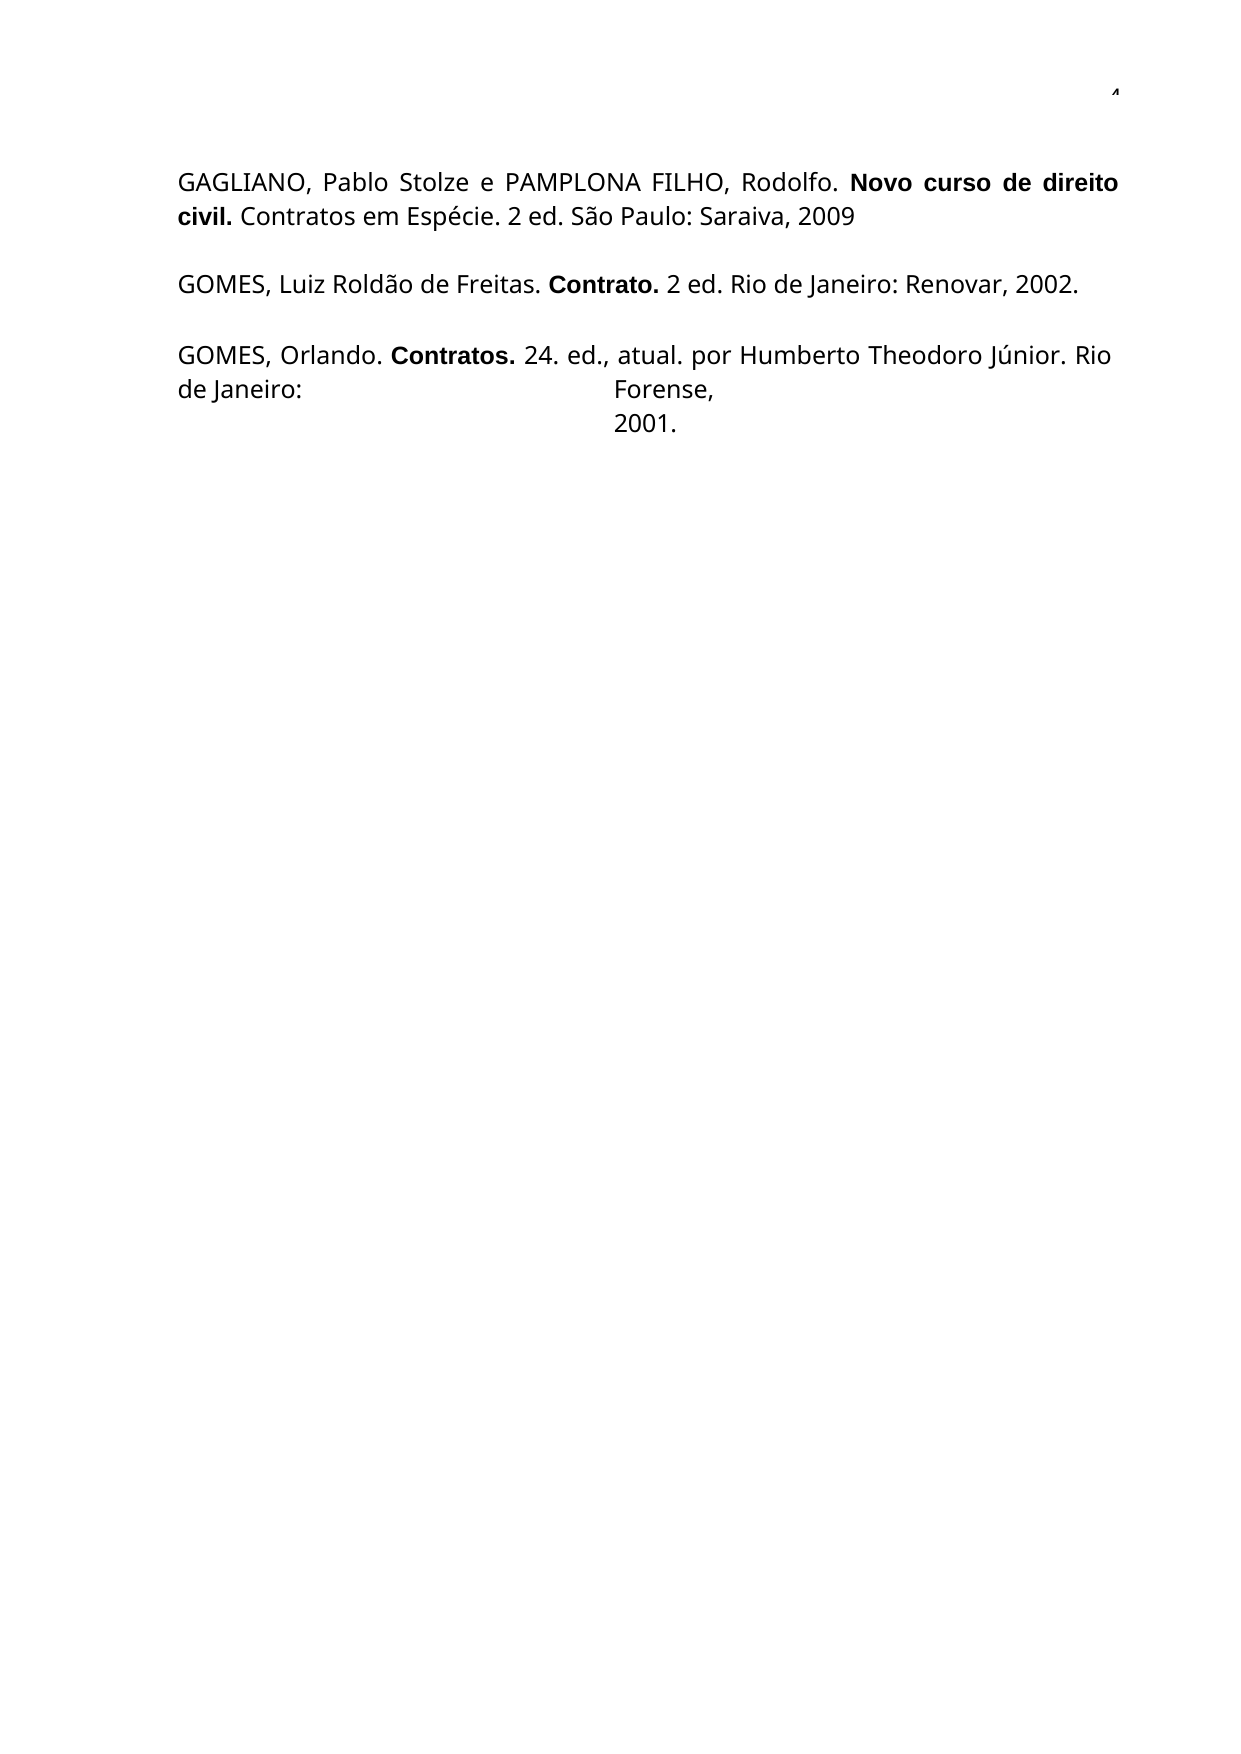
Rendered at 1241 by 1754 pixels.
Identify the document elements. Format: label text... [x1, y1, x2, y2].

text GOMES, Luiz Roldão de Freitas. Contrato. 2 ed. Rio de Janeiro: Renovar, 2002. [177, 267, 1134, 301]
text GAGLIANO, Pablo Stolze e PAMPLONA FILHO, Rodolfo. Novo curso de direito civil. Contratos em Espécie. 2 ed. São Paulo: Saraiva, 2009 [177, 164, 1134, 233]
text GOMES, Orlando. Contratos. 24. ed., atual. por Humberto Theodoro Júnior. Rio de Janeiro: Forense, 2001. [177, 337, 1122, 439]
